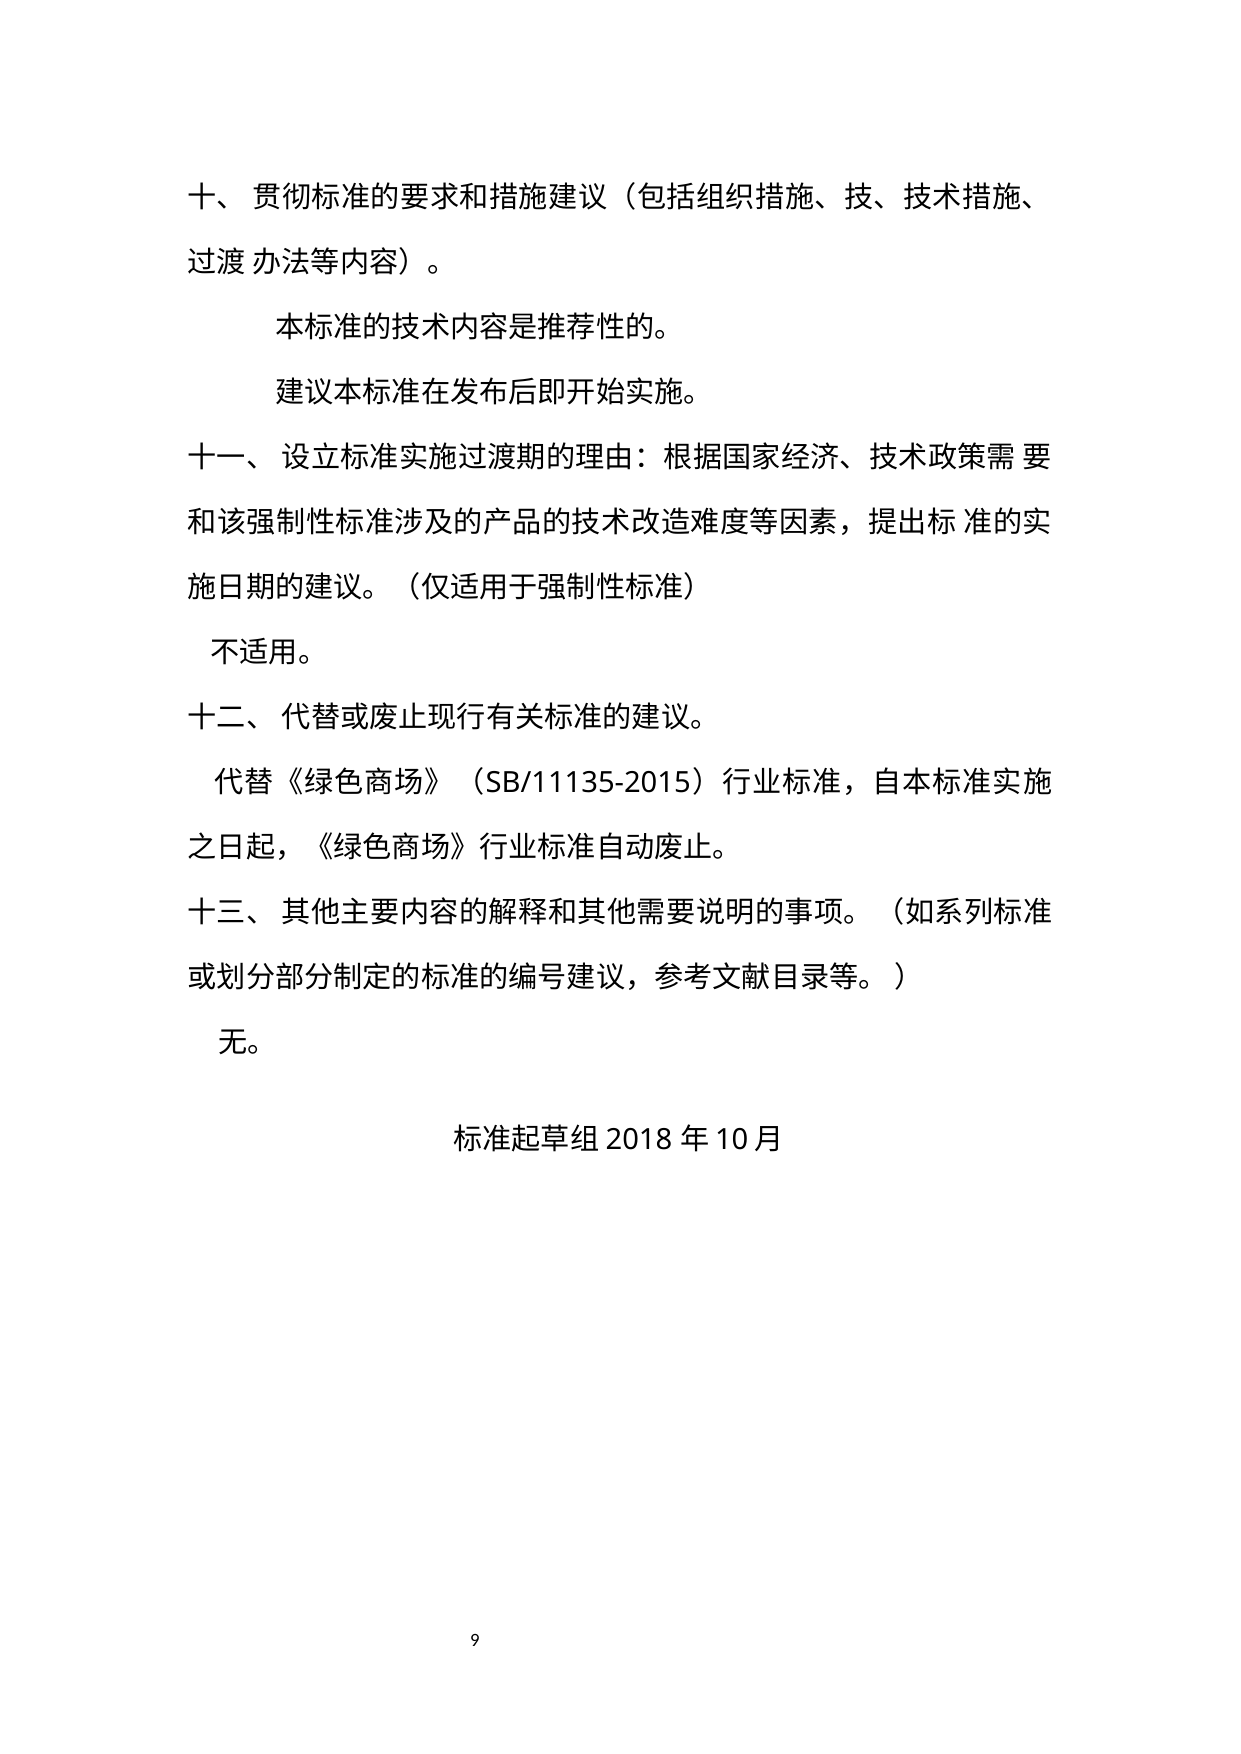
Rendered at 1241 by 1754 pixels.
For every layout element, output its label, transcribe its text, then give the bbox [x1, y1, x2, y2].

list 无。 [187, 1007, 1053, 1072]
list 贯彻标准的要求和措施建议（包括组织措施、技、技术措施、过渡 办法等内容）。 [187, 162, 1053, 292]
list 设立标准实施过渡期的理由：根据国家经济、技术政策需 要和该强制性标准涉及的产品的技术改造难度等因素，提出标 准的实施日期的建议。（仅适用于强制性标准） [187, 422, 1053, 617]
list 代替《绿色商场》（SB/11135-2015）行业标准，自本标准实施之日起，《绿色商场》行业标准自动废止。 [187, 747, 1053, 877]
list 其他主要内容的解释和其他需要说明的事项。（如系列标准或划分部分制定的标准的编号建议，参考文献目录等。 ） [187, 877, 1053, 1007]
list 标准起草组 2018 年10月 [187, 1104, 1053, 1169]
list 本标准的技术内容是推荐性的。 [187, 292, 1053, 357]
list 不适用。 [187, 617, 1053, 682]
list 建议本标准在发布后即开始实施。 [187, 357, 1053, 422]
list 代替或废止现行有关标准的建议。 [187, 682, 1053, 747]
